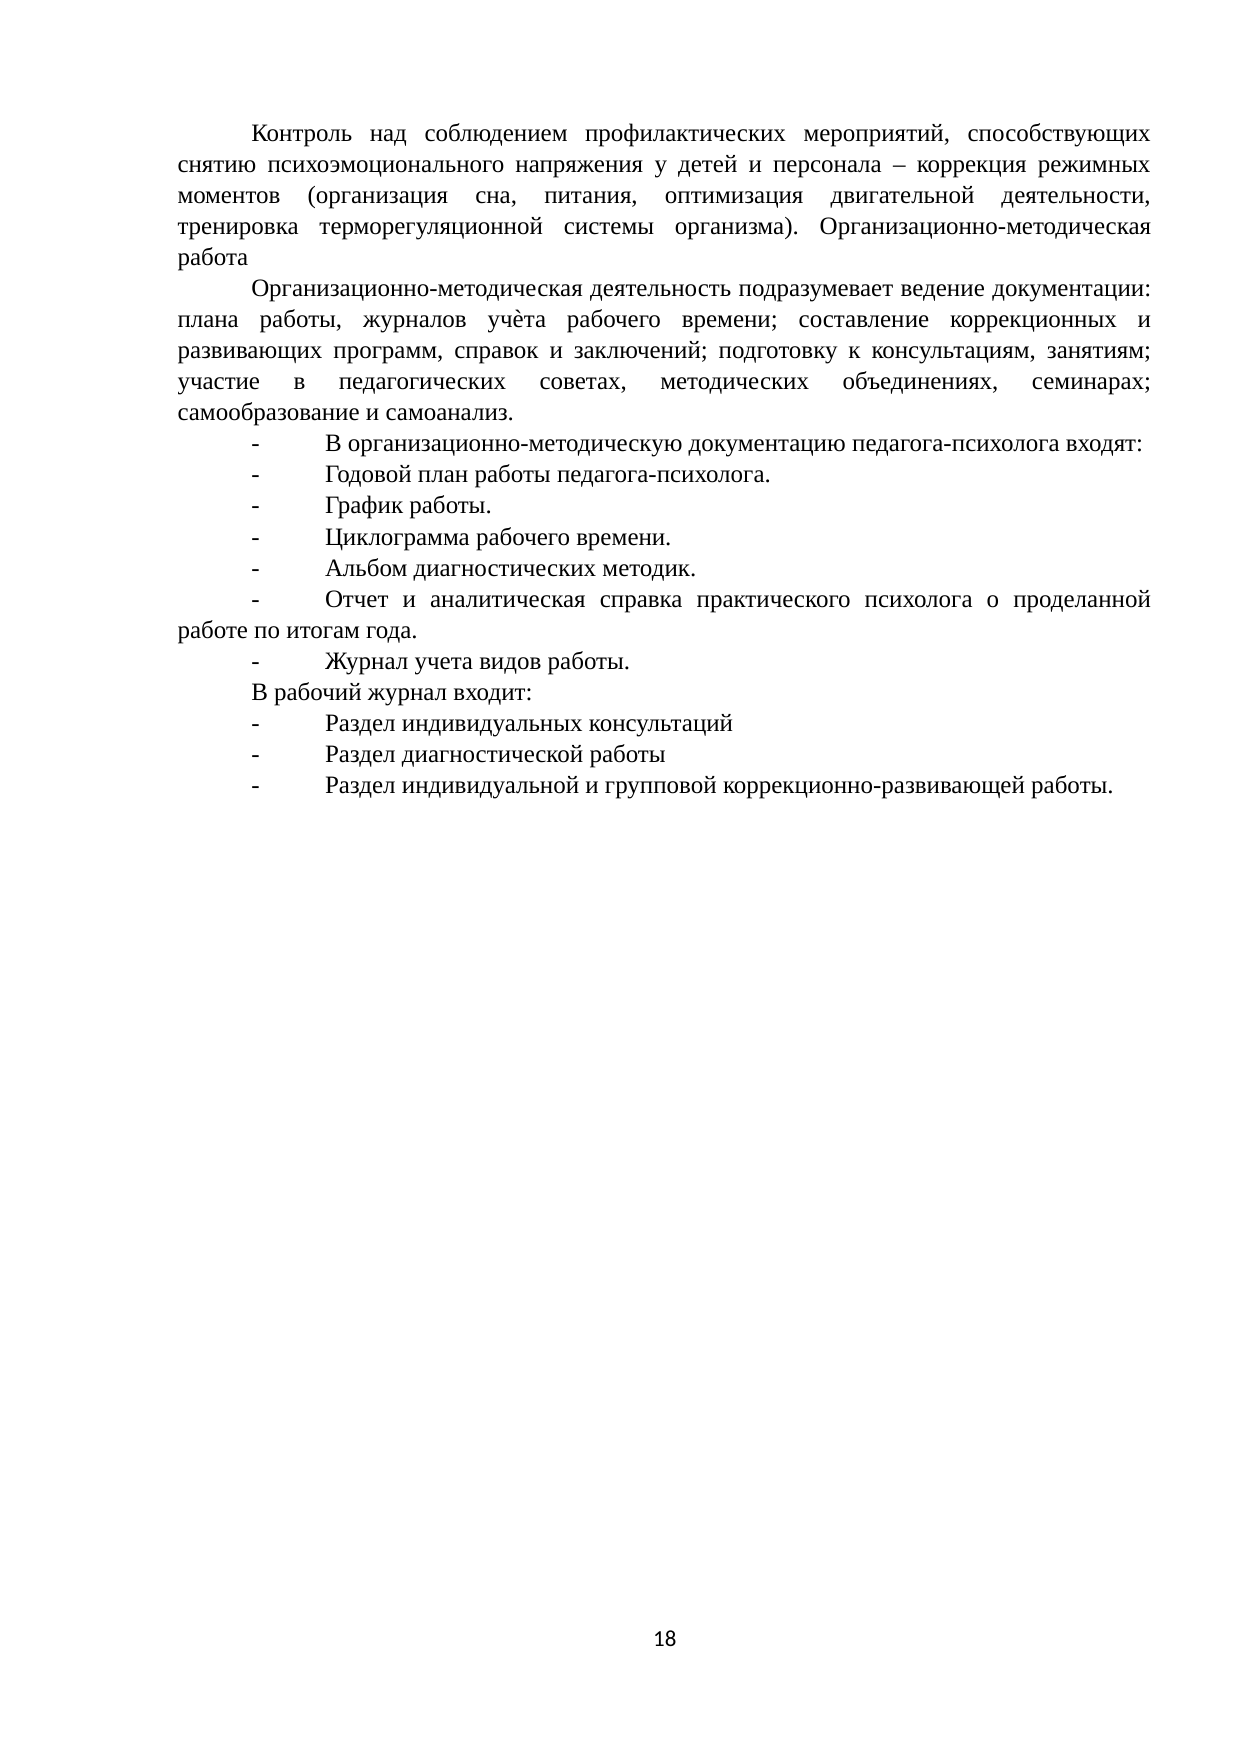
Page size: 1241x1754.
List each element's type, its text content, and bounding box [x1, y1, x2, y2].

text Контроль над соблюдением профилактических мероприятий, способствующих снятию психоэмоционального напряжения у детей и персонала – коррекция режимных моментов (организация сна, питания, оптимизация двигательной деятельности, тренировка терморегуляционной системы организма). Организационно-методическая работа [177, 118, 1152, 271]
text - В организационно-методическую документацию педагога-психолога входят: [177, 428, 1152, 457]
text - Журнал учета видов работы. [177, 646, 1152, 674]
text - Раздел индивидуальных консультаций [177, 708, 1152, 737]
text - Раздел индивидуальной и групповой коррекционно-развивающей работы. [177, 770, 1152, 799]
text - Раздел диагностической работы [177, 739, 1152, 768]
text - График работы. [177, 491, 1152, 519]
text - Альбом диагностических методик. [177, 553, 1152, 581]
text - Циклограмма рабочего времени. [177, 522, 1152, 550]
text Организационно-методическая деятельность подразумевает ведение документации: плана работы, журналов учѐта рабочего времени; составление коррекционных и развивающих программ, справок и заключений; подготовку к консультациям, занятиям; участие в педагогических советах, методических объединениях, семинарах; самообразование и самоанализ. [177, 273, 1152, 426]
text - Отчет и аналитическая справка практического психолога о проделанной работе по итогам года. [177, 584, 1152, 643]
text В рабочий журнал входит: [177, 677, 1152, 706]
text - Годовой план работы педагога-психолога. [177, 459, 1152, 488]
